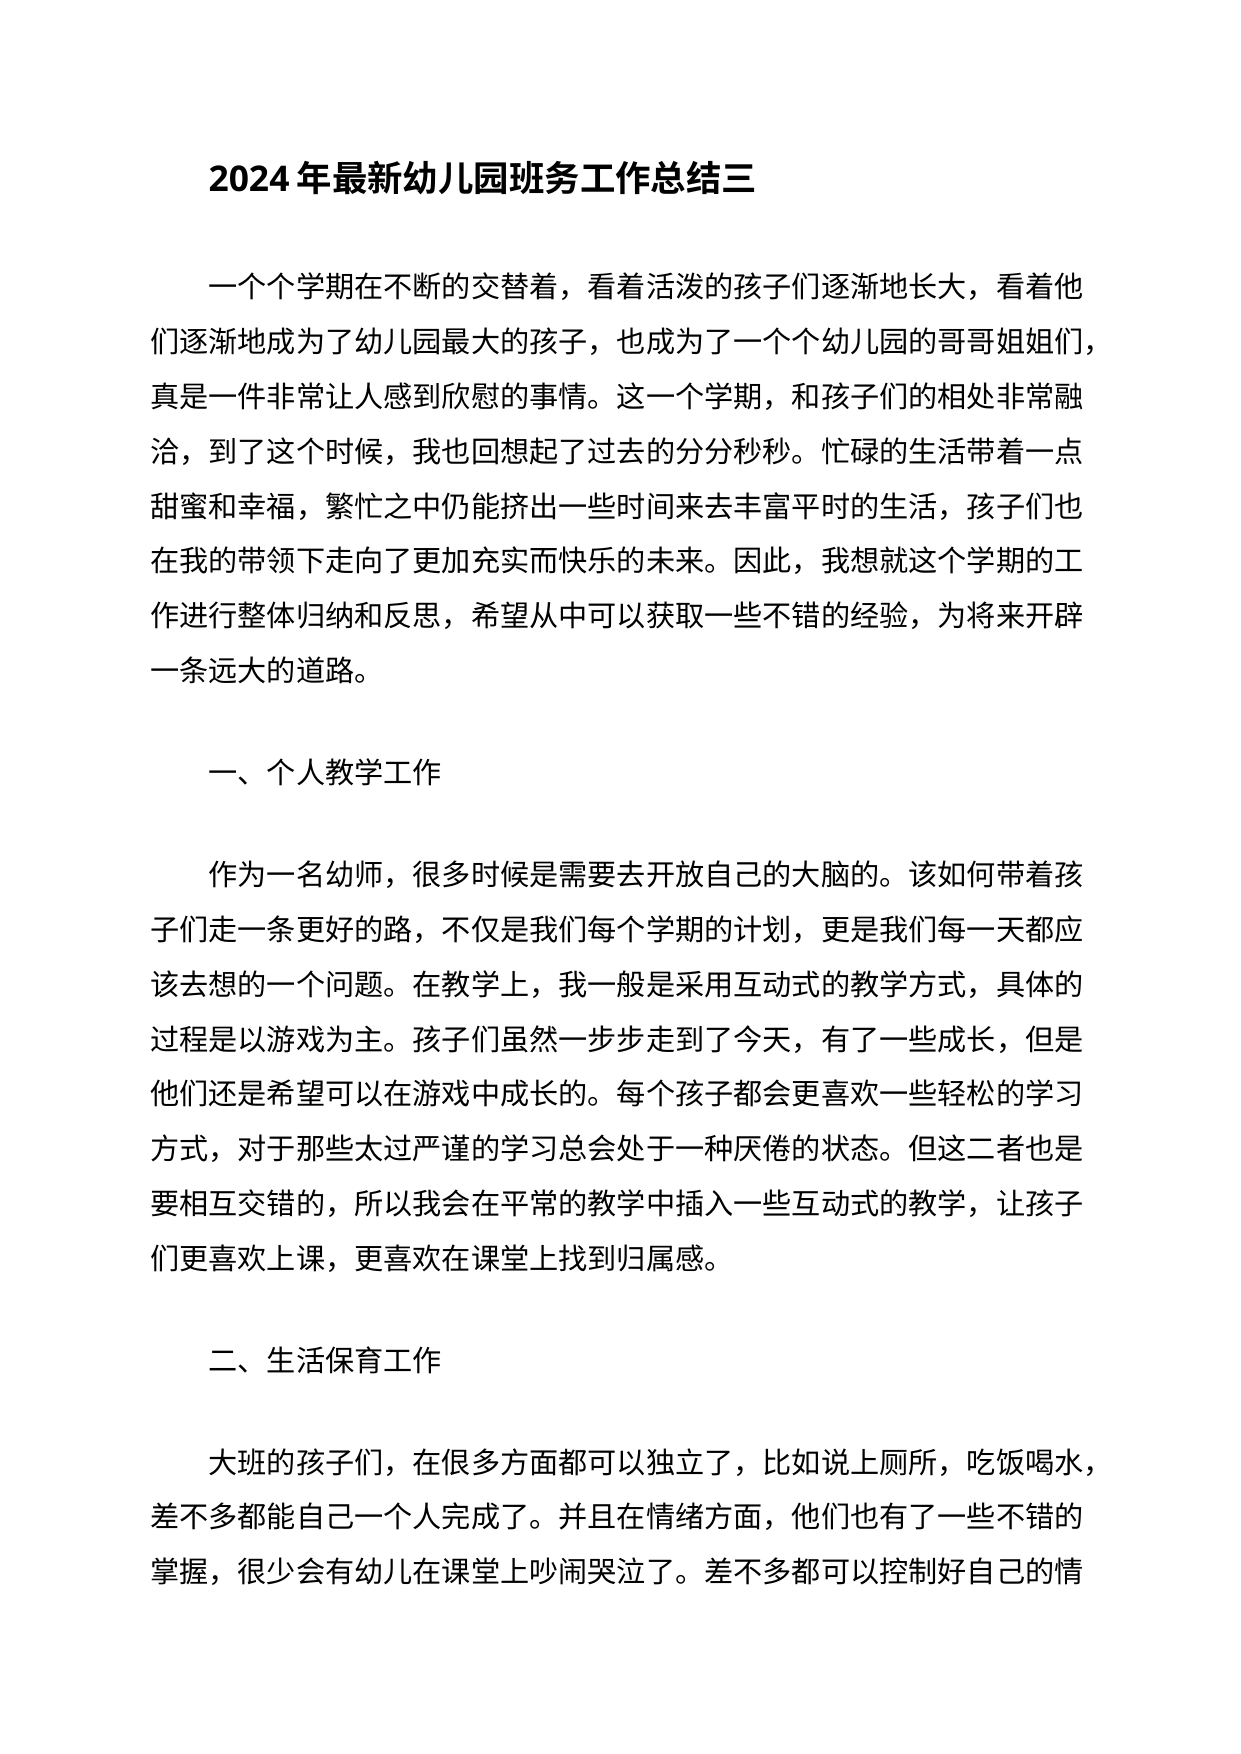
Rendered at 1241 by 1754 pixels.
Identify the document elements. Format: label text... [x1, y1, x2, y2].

text 二、生活保育工作 [150, 1337, 1090, 1380]
text 2024年最新幼儿园班务工作总结三 [150, 150, 1090, 201]
text 作为一名幼师，很多时候是需要去开放自己的大脑的。该如何带着孩子们走一条更好的路，不仅是我们每个学期的计划，更是我们每一天都应该去想的一个问题。在教学上，我一般是采用互动式的教学方式，具体的过程是以游戏为主。孩子们虽然一步步走到了今天，有了一些成长，但是他们还是希望可以在游戏中成长的。每个孩子都会更喜欢一些轻松的学习方式，对于那些太过严谨的学习总会处于一种厌倦的状态。但这二者也是要相互交错的，所以我会在平常的教学中插入一些互动式的教学，让孩子们更喜欢上课，更喜欢在课堂上找到归属感。 [150, 851, 1090, 1278]
text 一、个人教学工作 [150, 749, 1090, 792]
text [150, 1439, 1090, 1591]
text 一个个学期在不断的交替着，看着活泼的孩子们逐渐地长大，看着他们逐渐地成为了幼儿园最大的孩子，也成为了一个个幼儿园的哥哥姐姐们，真是一件非常让人感到欣慰的事情。这一个学期，和孩子们的相处非常融洽，到了这个时候，我也回想起了过去的分分秒秒。忙碌的生活带着一点甜蜜和幸福，繁忙之中仍能挤出一些时间来去丰富平时的生活，孩子们也在我的带领下走向了更加充实而快乐的未来。因此，我想就这个学期的工作进行整体归纳和反思，希望从中可以获取一些不错的经验，为将来开辟一条远大的道路。 [150, 263, 1090, 690]
